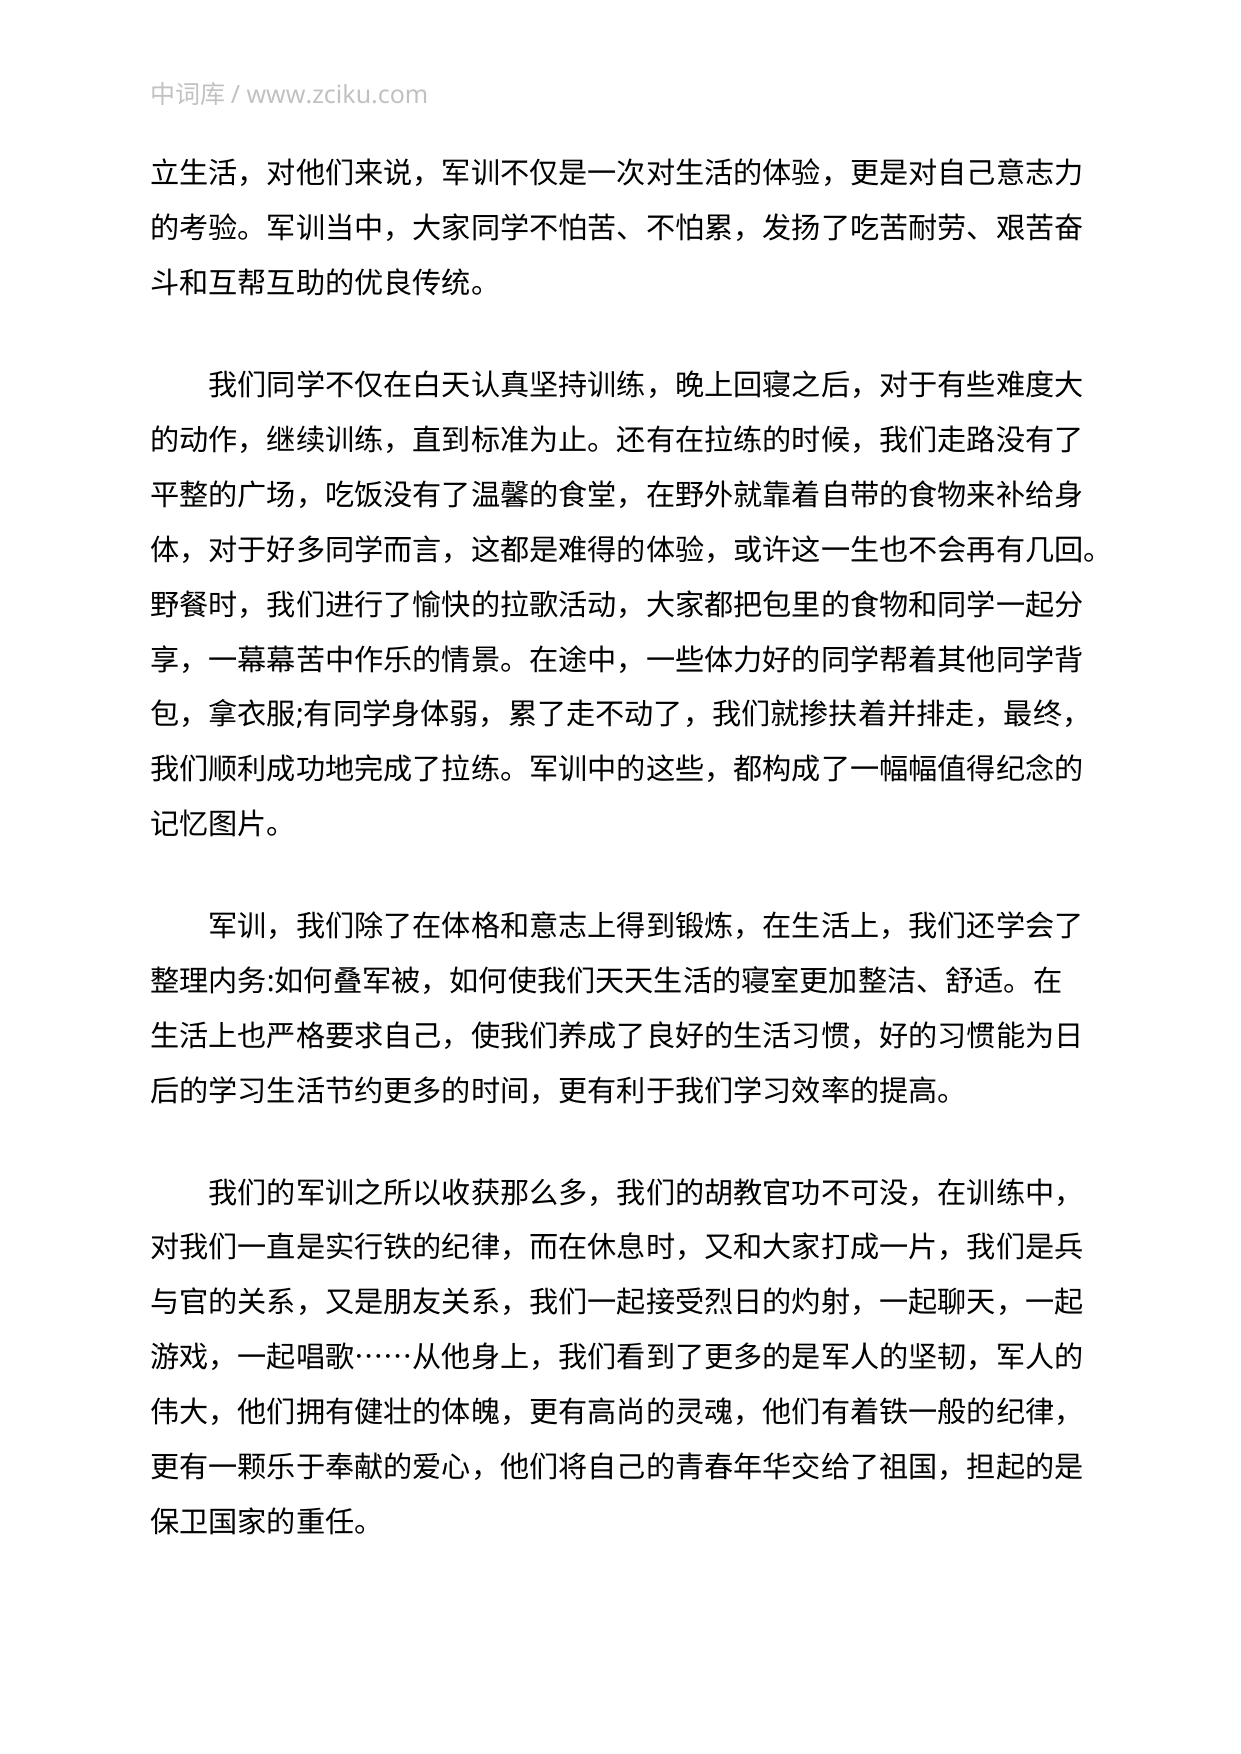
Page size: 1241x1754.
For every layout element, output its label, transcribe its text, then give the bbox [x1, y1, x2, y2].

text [150, 150, 1090, 302]
text 军训，我们除了在体格和意志上得到锻炼，在生活上，我们还学会了整理内务:如何叠军被，如何使我们天天生活的寝室更加整洁、舒适。在生活上也严格要求自己，使我们养成了良好的生活习惯，好的习惯能为日后的学习生活节约更多的时间，更有利于我们学习效率的提高。 [150, 903, 1090, 1110]
text 我们同学不仅在白天认真坚持训练，晚上回寝之后，对于有些难度大的动作，继续训练，直到标准为止。还有在拉练的时候，我们走路没有了平整的广场，吃饭没有了温馨的食堂，在野外就靠着自带的食物来补给身体，对于好多同学而言，这都是难得的体验，或许这一生也不会再有几回。野餐时，我们进行了愉快的拉歌活动，大家都把包里的食物和同学一起分享，一幕幕苦中作乐的情景。在途中，一些体力好的同学帮着其他同学背包，拿衣服;有同学身体弱，累了走不动了，我们就掺扶着并排走，最终，我们顺利成功地完成了拉练。军训中的这些，都构成了一幅幅值得纪念的记忆图片。 [150, 362, 1090, 843]
text 我们的军训之所以收获那么多，我们的胡教官功不可没，在训练中，对我们一直是实行铁的纪律，而在休息时，又和大家打成一片，我们是兵与官的关系，又是朋友关系，我们一起接受烈日的灼射，一起聊天，一起游戏，一起唱歌……从他身上，我们看到了更多的是军人的坚韧，军人的伟大，他们拥有健壮的体魄，更有高尚的灵魂，他们有着铁一般的纪律，更有一颗乐于奉献的爱心，他们将自己的青春年华交给了祖国，担起的是保卫国家的重任。 [150, 1169, 1090, 1541]
